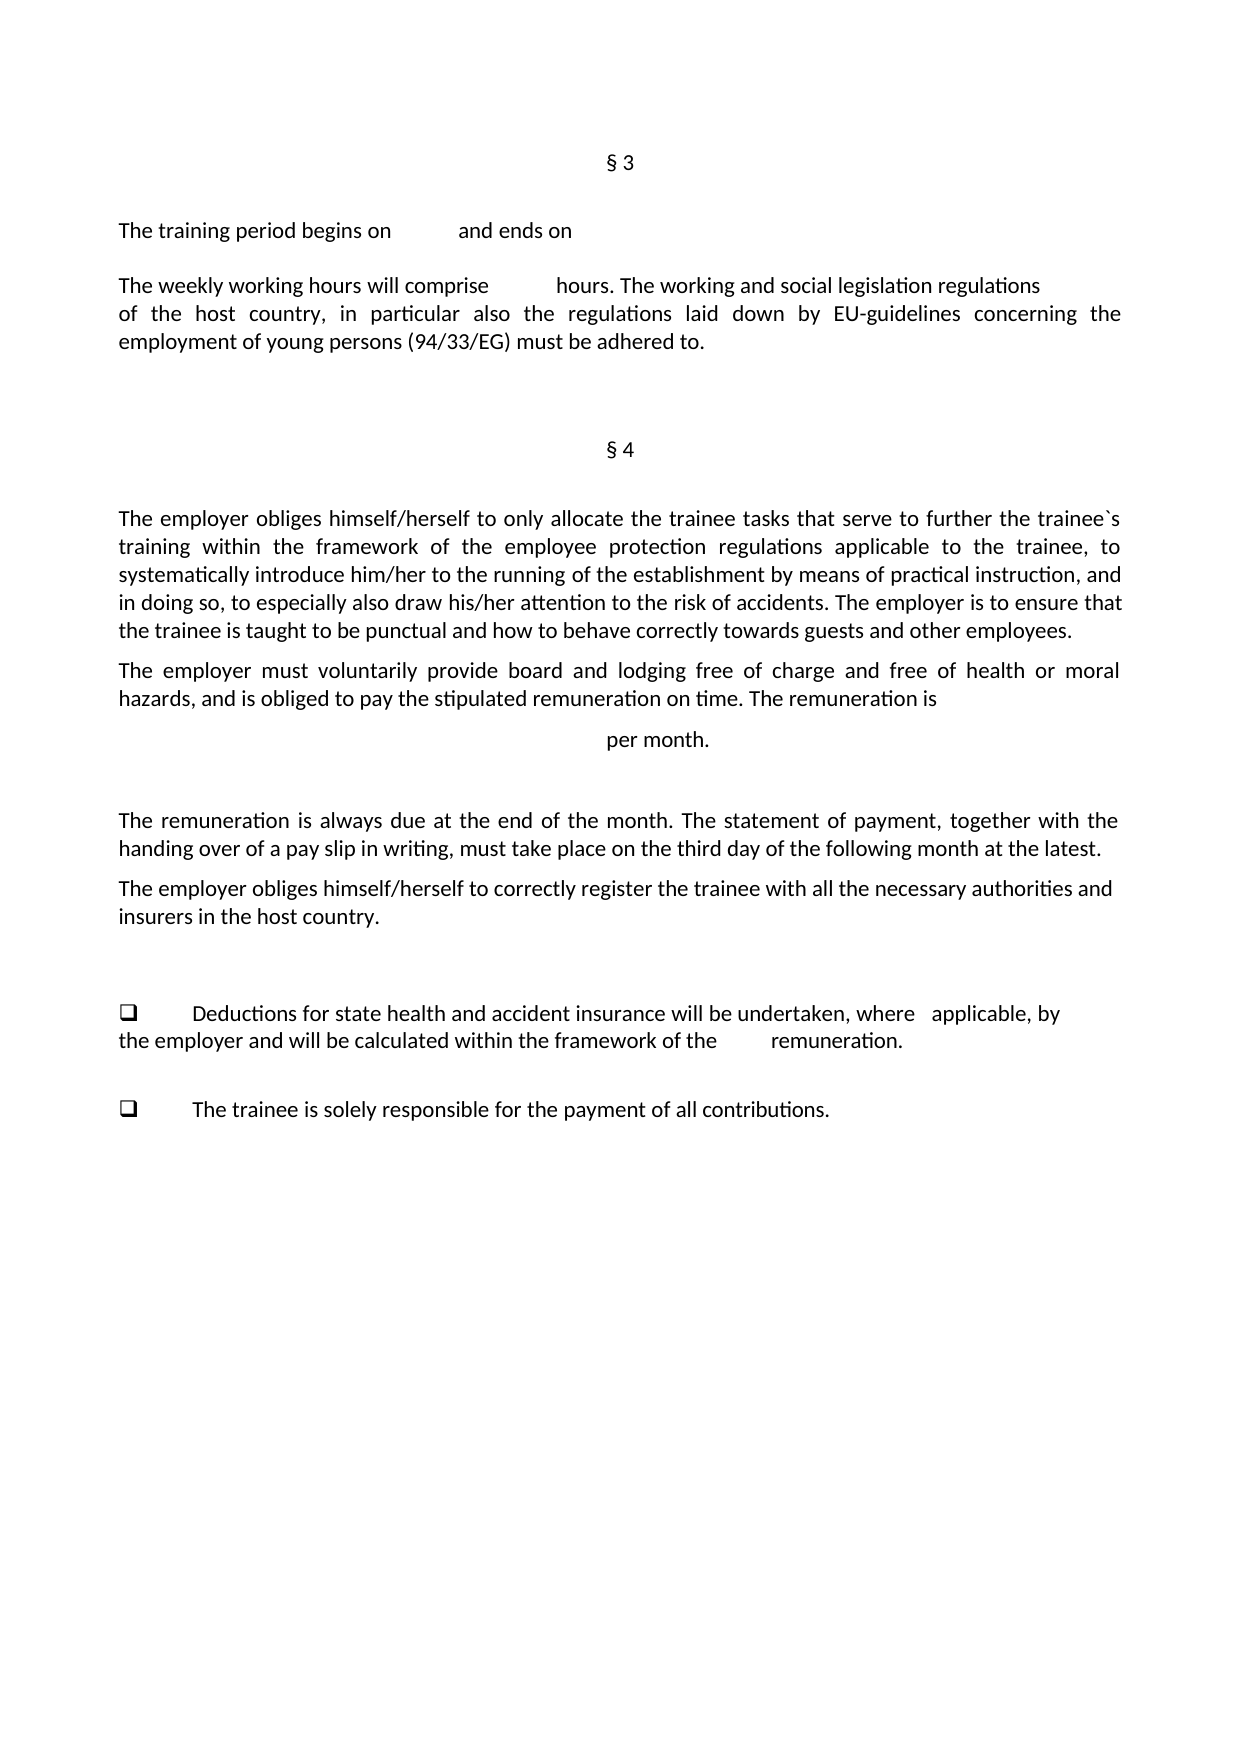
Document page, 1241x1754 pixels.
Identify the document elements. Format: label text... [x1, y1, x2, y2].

text The employer must voluntarily provide board and lodging free of charge and free of health or moral hazards, and is obliged to pay the stipulated remuneration on time. The remuneration is [118, 656, 1122, 712]
text The employer obliges himself/herself to correctly register the trainee with all the necessary authorities and insurers in the host country. [118, 874, 1173, 930]
text per month. [96, 725, 1158, 753]
text § 4 [96, 436, 1145, 464]
text The weekly working hours will comprise hours. The working and social legislation regulations [118, 271, 1173, 299]
list The trainee is solely responsible for the payment of all contributions. [118, 1095, 1173, 1123]
text of the host country, in particular also the regulations laid down by EU-guidelines concerning the employment of young persons (94/33/EG) must be adhered to. [118, 299, 1123, 355]
text The remuneration is always due at the end of the month. The statement of payment, together with the handing over of a pay slip in writing, must take place on the third day of the following month at the latest. [118, 806, 1173, 862]
text The employer obliges himself/herself to only allocate the trainee tasks that serve to further the trainee`s training within the framework of the employee protection regulations applicable to the trainee, to systematically introduce him/her to the running of the establishment by means of practical instruction, and in doing so, to especially also draw his/her attention to the risk of accidents. The employer is to ensure that the trainee is taught to be punctual and how to behave correctly towards guests and other employees. [118, 504, 1122, 644]
list Deductions for state health and accident insurance will be undertaken, where applicable, by the employer and will be calculated within the framework of the remuneration. [118, 999, 1094, 1055]
text § 3 [96, 148, 1145, 176]
text The training period begins on and ends on [118, 216, 1173, 244]
